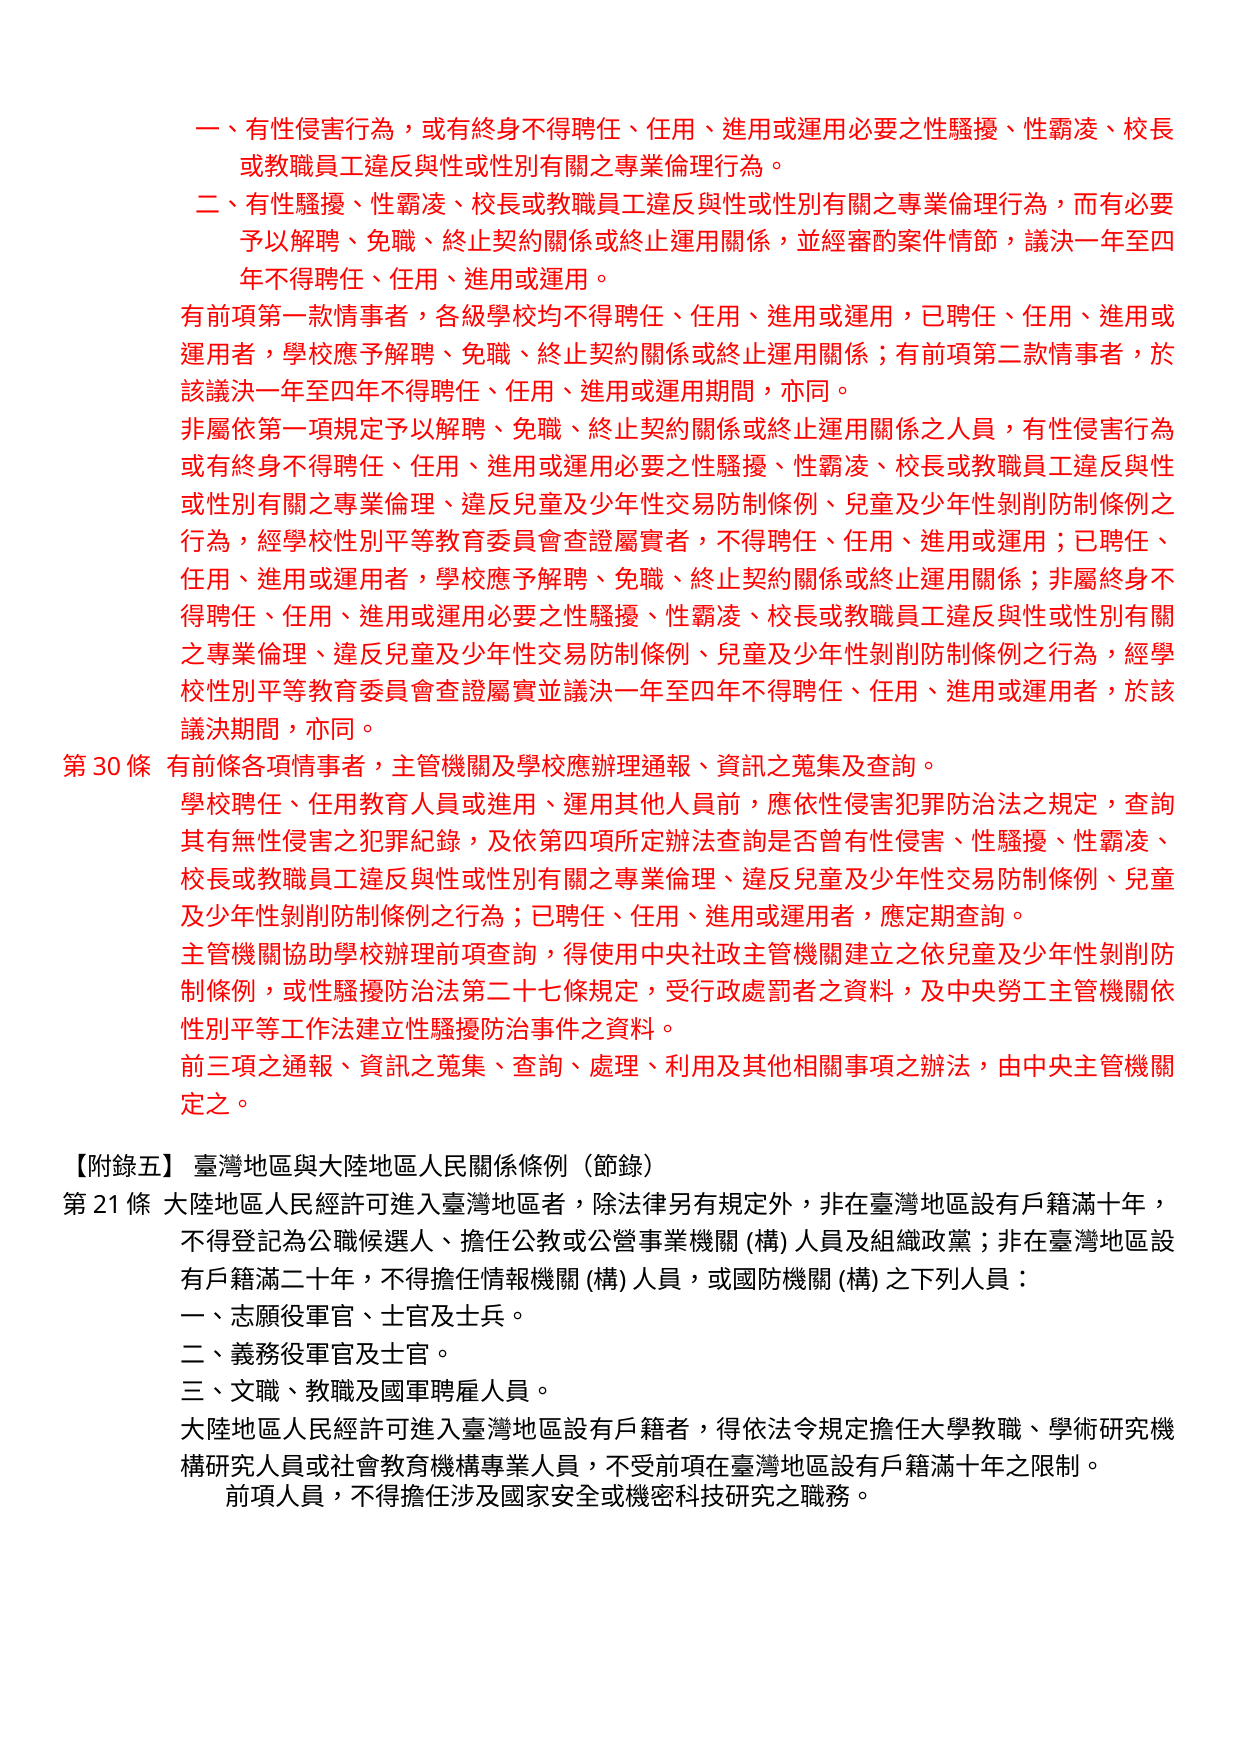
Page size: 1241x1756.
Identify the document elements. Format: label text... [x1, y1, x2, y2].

text 學校聘任、任用教育人員或進用、運用其他人員前，應依性侵害犯罪防治法之規定，查詢其有無性侵害之犯罪紀錄，及依第四項所定辦法查詢是否曾有性侵害、性騷擾、性霸凌、校長或教職員工違反與性或性別有關之專業倫理、違反兒童及少年性交易防制條例、兒童及少年性剝削防制條例之行為；已聘任、任用、進用或運用者，應定期查詢。 [181, 783, 1176, 933]
text 前項人員，不得擔任涉及國家安全或機密科技研究之職務。 [226, 1483, 1176, 1510]
text 非屬依第一項規定予以解聘、免職、終止契約關係或終止運用關係之人員，有性侵害行為或有終身不得聘任、任用、進用或運用必要之性騷擾、性霸凌、校長或教職員工違反與性或性別有關之專業倫理、違反兒童及少年性交易防制條例、兒童及少年性剝削防制條例之行為，經學校性別平等教育委員會查證屬實者，不得聘任、任用、進用或運用；已聘任、任用、進用或運用者，學校應予解聘、免職、終止契約關係或終止運用關係；非屬終身不得聘任、任用、進用或運用必要之性騷擾、性霸凌、校長或教職員工違反與性或性別有關之專業倫理、違反兒童及少年性交易防制條例、兒童及少年性剝削防制條例之行為，經學校性別平等教育委員會查證屬實並議決一年至四年不得聘任、任用、進用或運用者，於該議決期間，亦同。 [181, 408, 1176, 746]
text 有前項第一款情事者，各級學校均不得聘任、任用、進用或運用，已聘任、任用、進用或運用者，學校應予解聘、免職、終止契約關係或終止運用關係；有前項第二款情事者，於該議決一年至四年不得聘任、任用、進用或運用期間，亦同。 [181, 296, 1176, 408]
text 一、有性侵害行為，或有終身不得聘任、任用、進用或運用必要之性騷擾、性霸凌、校長或教職員工違反與性或性別有關之專業倫理行為。 [195, 108, 1176, 183]
text 主管機關協助學校辦理前項查詢，得使用中央社政主管機關建立之依兒童及少年性剝削防制條例，或性騷擾防治法第二十七條規定，受行政處罰者之資料，及中央勞工主管機關依性別平等工作法建立性騷擾防治事件之資料。 [181, 933, 1176, 1046]
text 一、志願役軍官、士官及士兵。 [181, 1296, 1176, 1333]
text 三、文職、教職及國軍聘雇人員。 [181, 1371, 1176, 1408]
text 大陸地區人民經許可進入臺灣地區設有戶籍者，得依法令規定擔任大學教職、學術研究機構研究人員或社會教育機構專業人員，不受前項在臺灣地區設有戶籍滿十年之限制。 [181, 1408, 1176, 1483]
text 【附錄五】 臺灣地區與大陸地區人民關係條例（節錄） [62, 1146, 1176, 1183]
text 第21條 大陸地區人民經許可進入臺灣地區者，除法律另有規定外，非在臺灣地區設有戶籍滿十年，不得登記為公職候選人、擔任公教或公營事業機關 (構) 人員及組織政黨；非在臺灣地區設有戶籍滿二十年，不得擔任情報機關 (構) 人員，或國防機關 (構) 之下列人員： [62, 1183, 1176, 1296]
text 前三項之通報、資訊之蒐集、查詢、處理、利用及其他相關事項之辦法，由中央主管機關定之。 [181, 1046, 1176, 1121]
text 第30條 有前條各項情事者，主管機關及學校應辦理通報、資訊之蒐集及查詢。 [62, 746, 1176, 783]
text 二、義務役軍官及士官。 [181, 1333, 1176, 1371]
text 二、有性騷擾、性霸凌、校長或教職員工違反與性或性別有關之專業倫理行為，而有必要予以解聘、免職、終止契約關係或終止運用關係，並經審酌案件情節，議決一年至四年不得聘任、任用、進用或運用。 [195, 183, 1176, 296]
